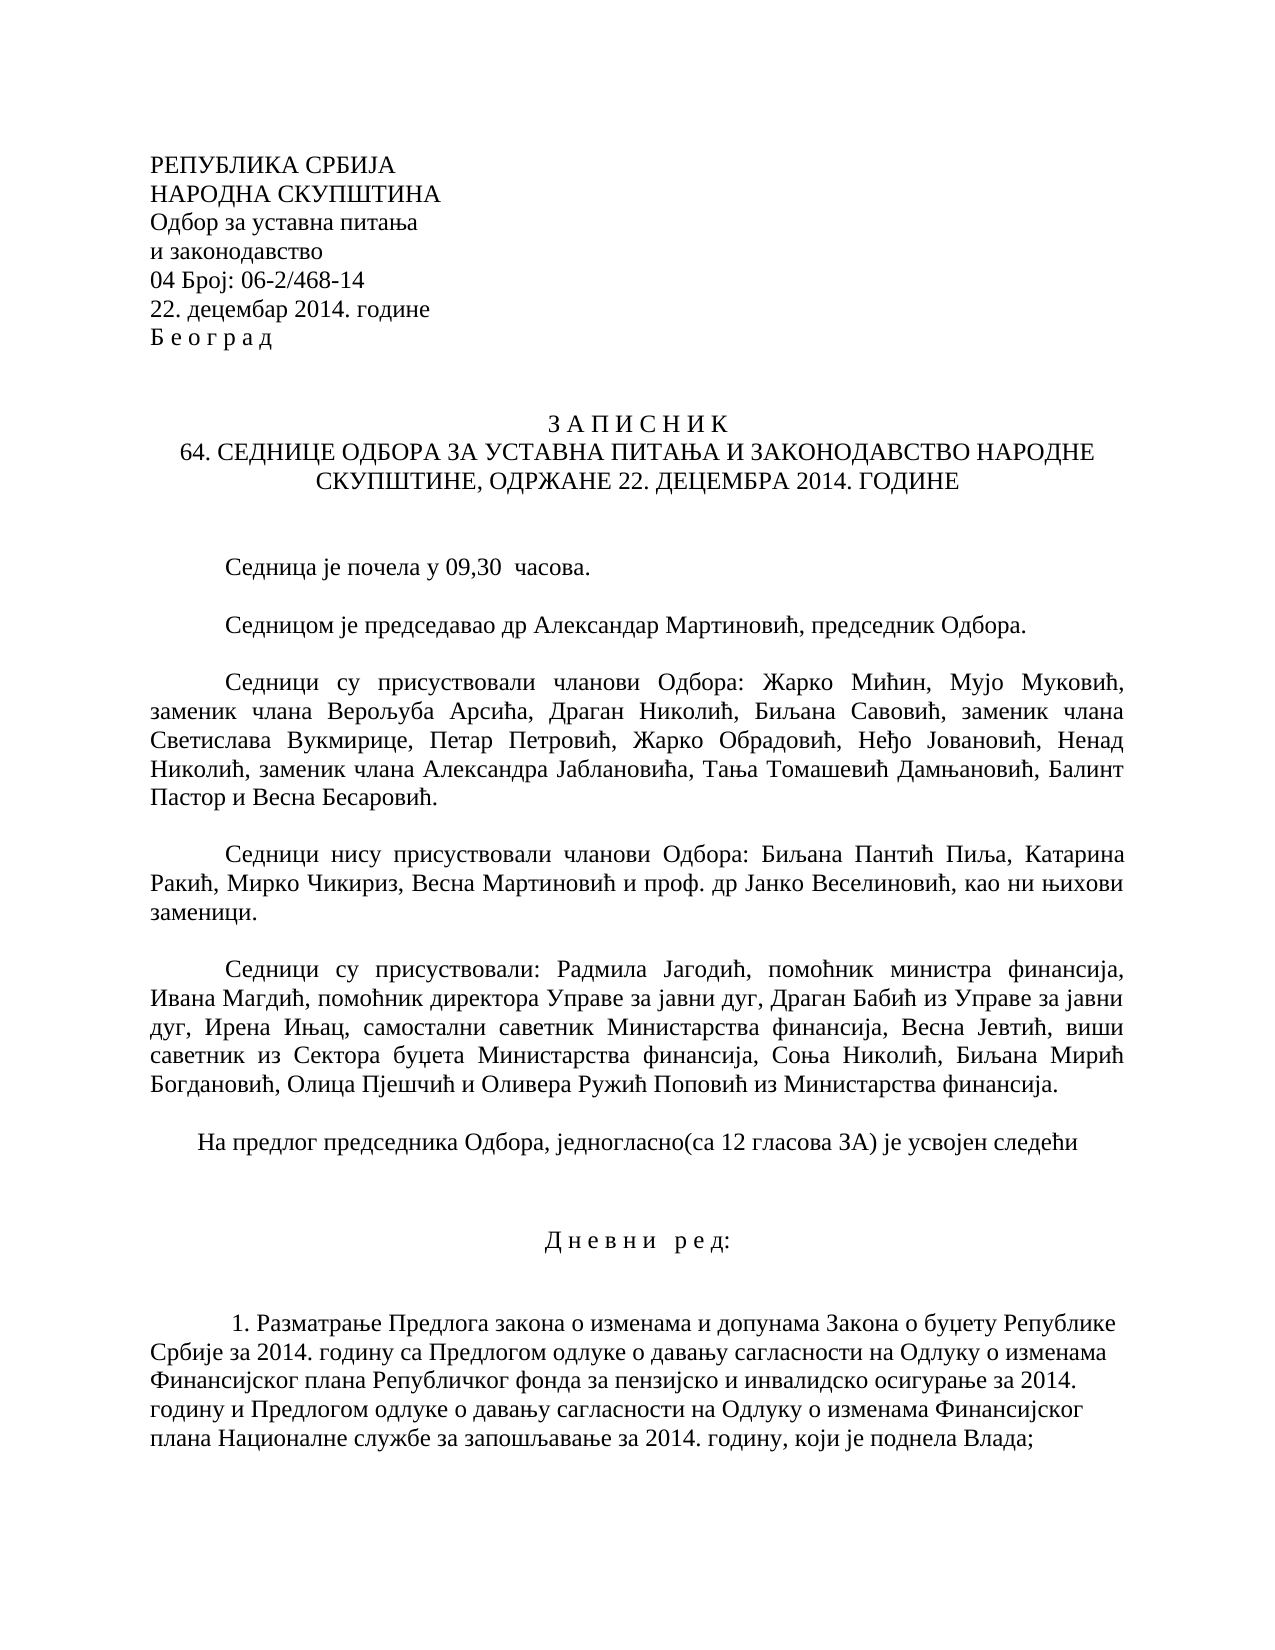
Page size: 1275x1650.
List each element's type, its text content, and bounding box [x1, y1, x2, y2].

text Седници су присуствовали: Радмила Јагодић, помоћник министра финансија, Ивана Магдић, помоћник директора Управе за јавни дуг, Драган Бабић из Управе за јавни дуг, Ирена Ињац, самостални саветник Министарства финансија, Весна Јевтић, виши саветник из Сектора буџета Министарства финансија, Соња Николић, Биљана Мирић Богдановић, Олица Пјешчић и Оливера Ружић Поповић из Министарства финансија. [150, 954, 1125, 1098]
text Одбор за уставна питања [150, 207, 1125, 236]
text Седницом је председавао др Александар Мартиновић, председник Одбора. [150, 610, 1125, 639]
text З А П И С Н И К [150, 409, 1125, 437]
text Д н е в н и р е д: [150, 1226, 1125, 1254]
text РЕПУБЛИКА СРБИЈА [150, 150, 1125, 179]
text 22. децембар 2014. године [150, 294, 1125, 322]
text 04 Број: 06-2/468-14 [150, 265, 1125, 294]
text 1. Разматрање Предлога закона о изменама и допунама Закона о буџету Републике Србије за 2014. годину са Предлогом одлуке о давању сагласности на Одлуку о изменама Финансијског плана Републичког фонда за пензијско и инвалидско осигурање за 2014. годину и Предлогом одлуке о давању сагласности на Одлуку о изменама Финансијског плана Националне службе за запошљавање за 2014. годину, који је поднела Влада; [150, 1308, 1125, 1452]
text НАРОДНА СКУПШТИНА [150, 179, 1125, 207]
text Седници нису присуствовали чланови Одбора: Биљана Пантић Пиља, Катарина Ракић, Мирко Чикириз, Весна Мартиновић и проф. др Јанко Веселиновић, као ни њихови заменици. [150, 839, 1125, 926]
text 64. СЕДНИЦЕ ОДБОРА ЗА УСТАВНА ПИТАЊА И ЗАКОНОДАВСТВО НАРОДНЕ СКУПШТИНЕ, ОДРЖАНЕ 22. ДЕЦЕМБРА 2014. ГОДИНЕ [150, 437, 1125, 495]
text и законодавство [150, 236, 1125, 265]
text Б е о г р а д [150, 322, 1125, 351]
text Седници су присуствовали чланови Одбора: Жарко Мићин, Мујо Муковић, заменик члана Верољуба Арсића, Драган Николић, Биљана Савовић, заменик члана Светислава Вукмирице, Петар Петровић, Жарко Обрадовић, Неђо Јовановић, Ненад Николић, заменик члана Александра Јаблановића, Тања Томашевић Дамњановић, Балинт Пастор и Весна Бесаровић. [150, 667, 1125, 811]
text На предлог председника Одбора, једногласно(са 12 гласова ЗА) је усвојен следећи [150, 1127, 1125, 1156]
text Седница је почела у 09,30 часова. [150, 552, 1125, 581]
